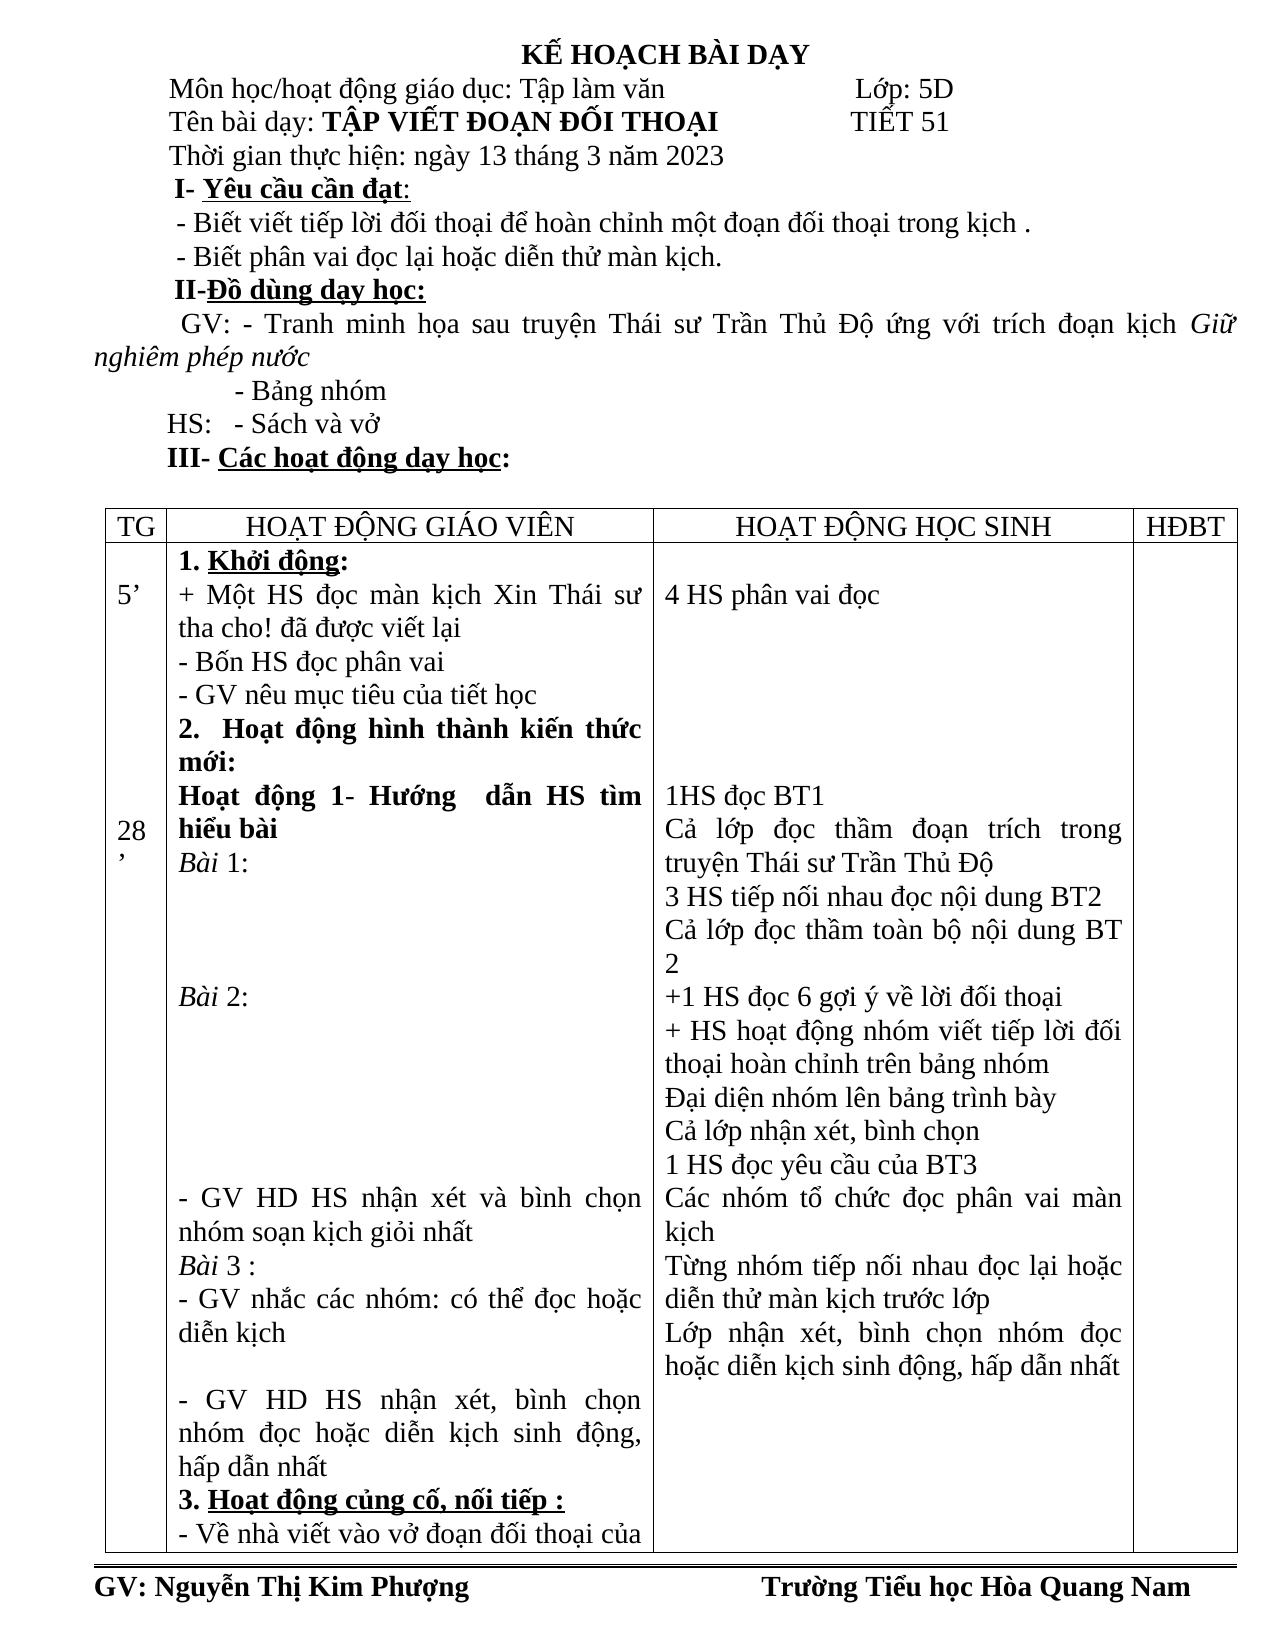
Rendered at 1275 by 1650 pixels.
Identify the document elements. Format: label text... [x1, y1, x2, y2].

text I- Yêu cầu cần đạt: [94, 172, 1237, 205]
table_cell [167, 543, 653, 1552]
table_header HOẠT ĐỘNG HỌC SINH [654, 509, 1133, 542]
text HS: - Sách và vở [94, 406, 1237, 440]
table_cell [654, 543, 1133, 1552]
text III- Các hoạt động dạy học: [94, 440, 1237, 473]
table_cell [1134, 543, 1237, 1552]
table_header HĐBT [1134, 509, 1237, 542]
text KẾ HOẠCH BÀI DẠY [94, 37, 1237, 71]
text - Biết viết tiếp lời đối thoại để hoàn chỉnh một đoạn đối thoại trong kịch . [94, 205, 1237, 239]
text Thời gian thực hiện: ngày 13 tháng 3 năm 2023 [94, 138, 1237, 172]
table_header TG [106, 509, 166, 542]
text - Biết phân vai đọc lại hoặc diễn thử màn kịch. [94, 239, 1237, 272]
table_cell 5’ 28’ 2’ [106, 543, 166, 1552]
text Môn học/hoạt động giáo dục: Tập làm văn Lớp: 5D [94, 71, 1237, 104]
text II-Đồ dùng dạy học: [94, 272, 1237, 306]
text GV: - Tranh minh họa sau truyện Thái sư Trần Thủ Độ ứng với trích đoạn kịch Giữ nghiêm phép nước [94, 306, 1237, 373]
table_header HOẠT ĐỘNG GIÁO VIÊN [167, 509, 653, 542]
text - Bảng nhóm [94, 373, 1237, 406]
text Tên bài dạy: TẬP VIẾT ĐOẠN ĐỐI THOẠI TIẾT 51 [94, 104, 1237, 138]
